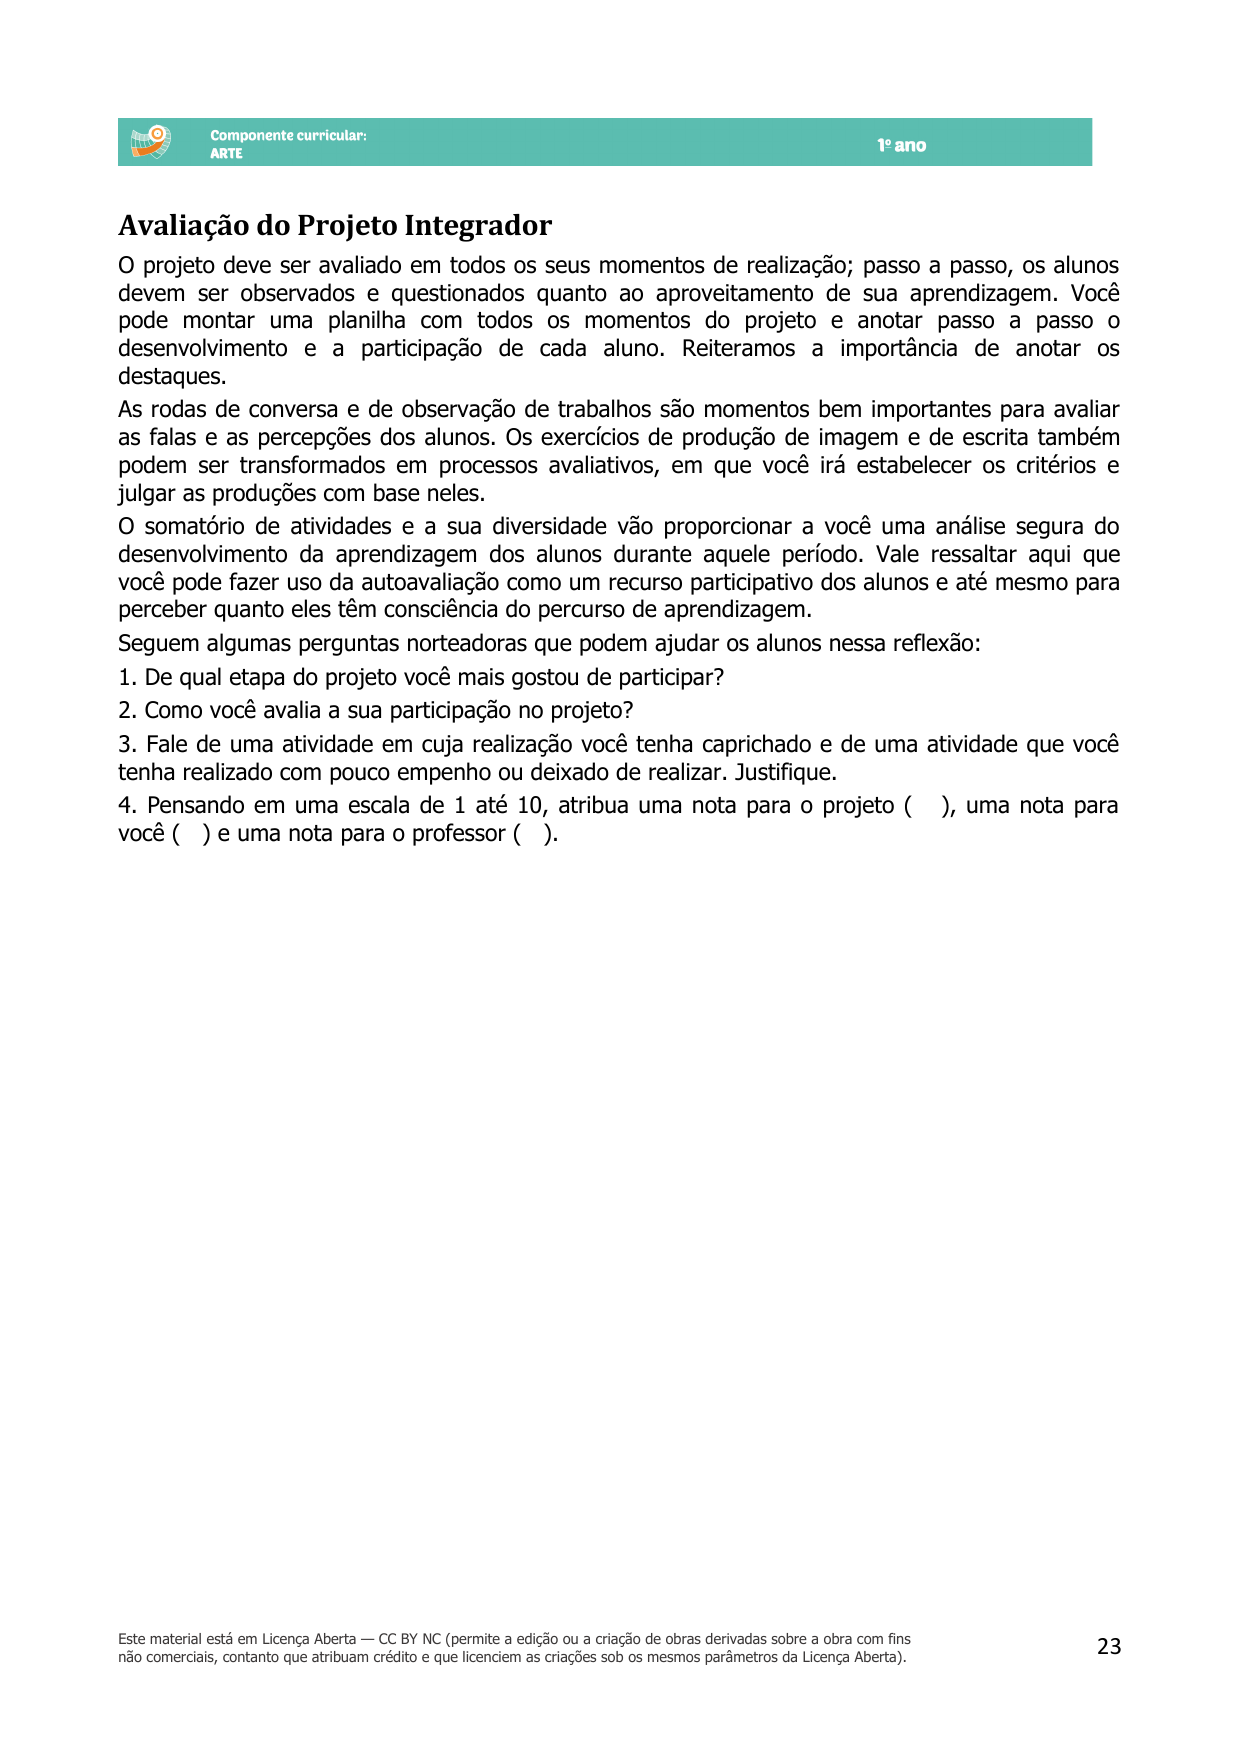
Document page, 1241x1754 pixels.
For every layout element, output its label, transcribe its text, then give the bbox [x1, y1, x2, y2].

text O somatório de atividades e a sua diversidade vão proporcionar a você uma análise segura do desenvolvimento da aprendizagem dos alunos durante aquele período. Vale ressaltar aqui que você pode fazer uso da autoavaliação como um recurso participativo dos alunos e até mesmo para perceber quanto eles têm consciência do percurso de aprendizagem. [118, 512, 1122, 623]
text 1. De qual etapa do projeto você mais gostou de participar? [118, 662, 1122, 690]
text Avaliação do Projeto Integrador [118, 207, 1122, 242]
picture [118, 118, 1093, 166]
text 3. Fale de uma atividade em cuja realização você tenha caprichado e de uma atividade que você tenha realizado com pouco empenho ou deixado de realizar. Justifique. [118, 729, 1122, 785]
text Seguem algumas perguntas norteadoras que podem ajudar os alunos nessa reflexão: [118, 628, 1122, 656]
text 4. Pensando em uma escala de 1 até 10, atribua uma nota para o projeto ( ), uma nota para você ( ) e uma nota para o professor ( ). [118, 791, 1122, 846]
text As rodas de conversa e de observação de trabalhos são momentos bem importantes para avaliar as falas e as percepções dos alunos. Os exercícios de produção de imagem e de escrita também podem ser transformados em processos avaliativos, em que você irá estabelecer os critérios e julgar as produções com base neles. [118, 395, 1122, 506]
text 2. Como você avalia a sua participação no projeto? [118, 696, 1122, 723]
text O projeto deve ser avaliado em todos os seus momentos de realização; passo a passo, os alunos devem ser observados e questionados quanto ao aproveitamento de sua aprendizagem. Você pode montar uma planilha com todos os momentos do projeto e anotar passo a passo o desenvolvimento e a participação de cada aluno. Reiteramos a importância de anotar os destaques. [118, 251, 1122, 389]
